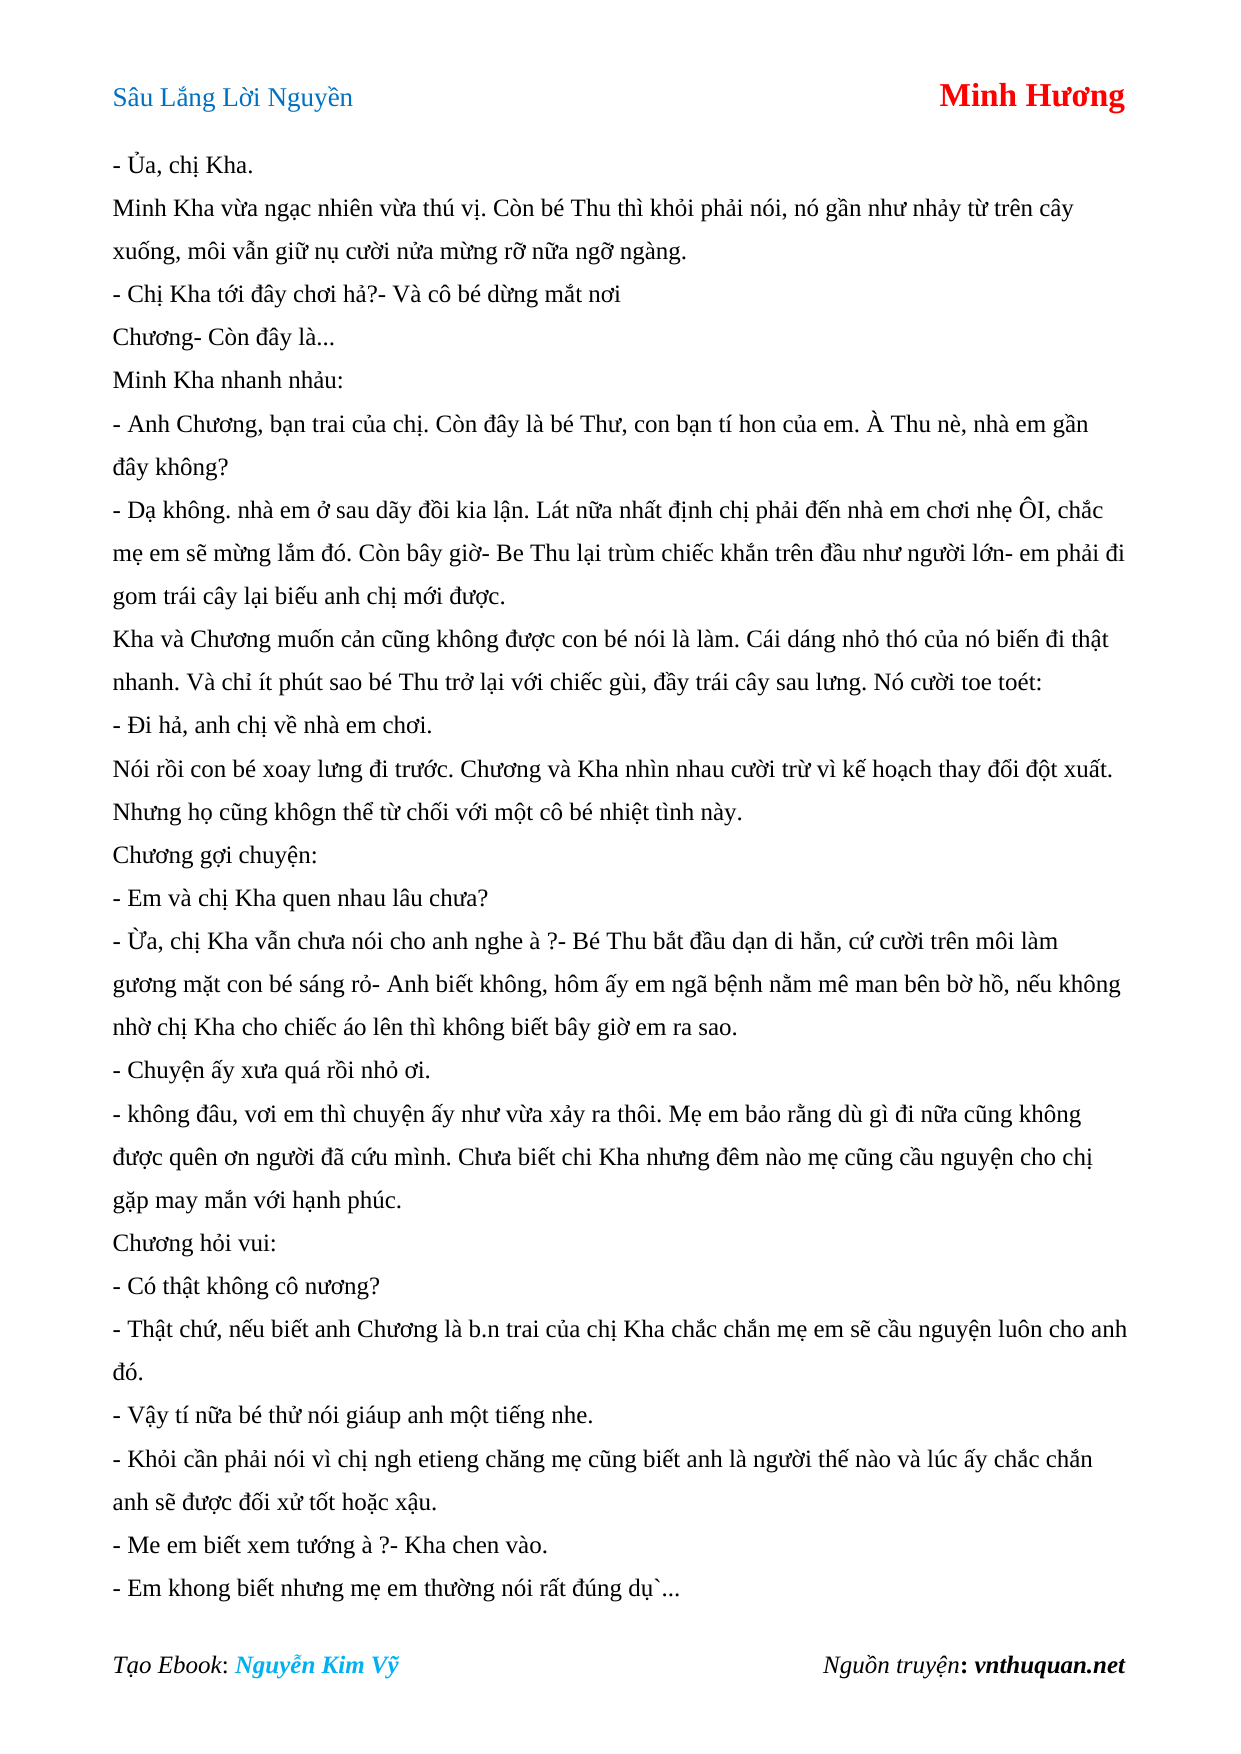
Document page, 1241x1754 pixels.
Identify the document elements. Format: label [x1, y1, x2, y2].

text [112, 150, 1128, 1602]
